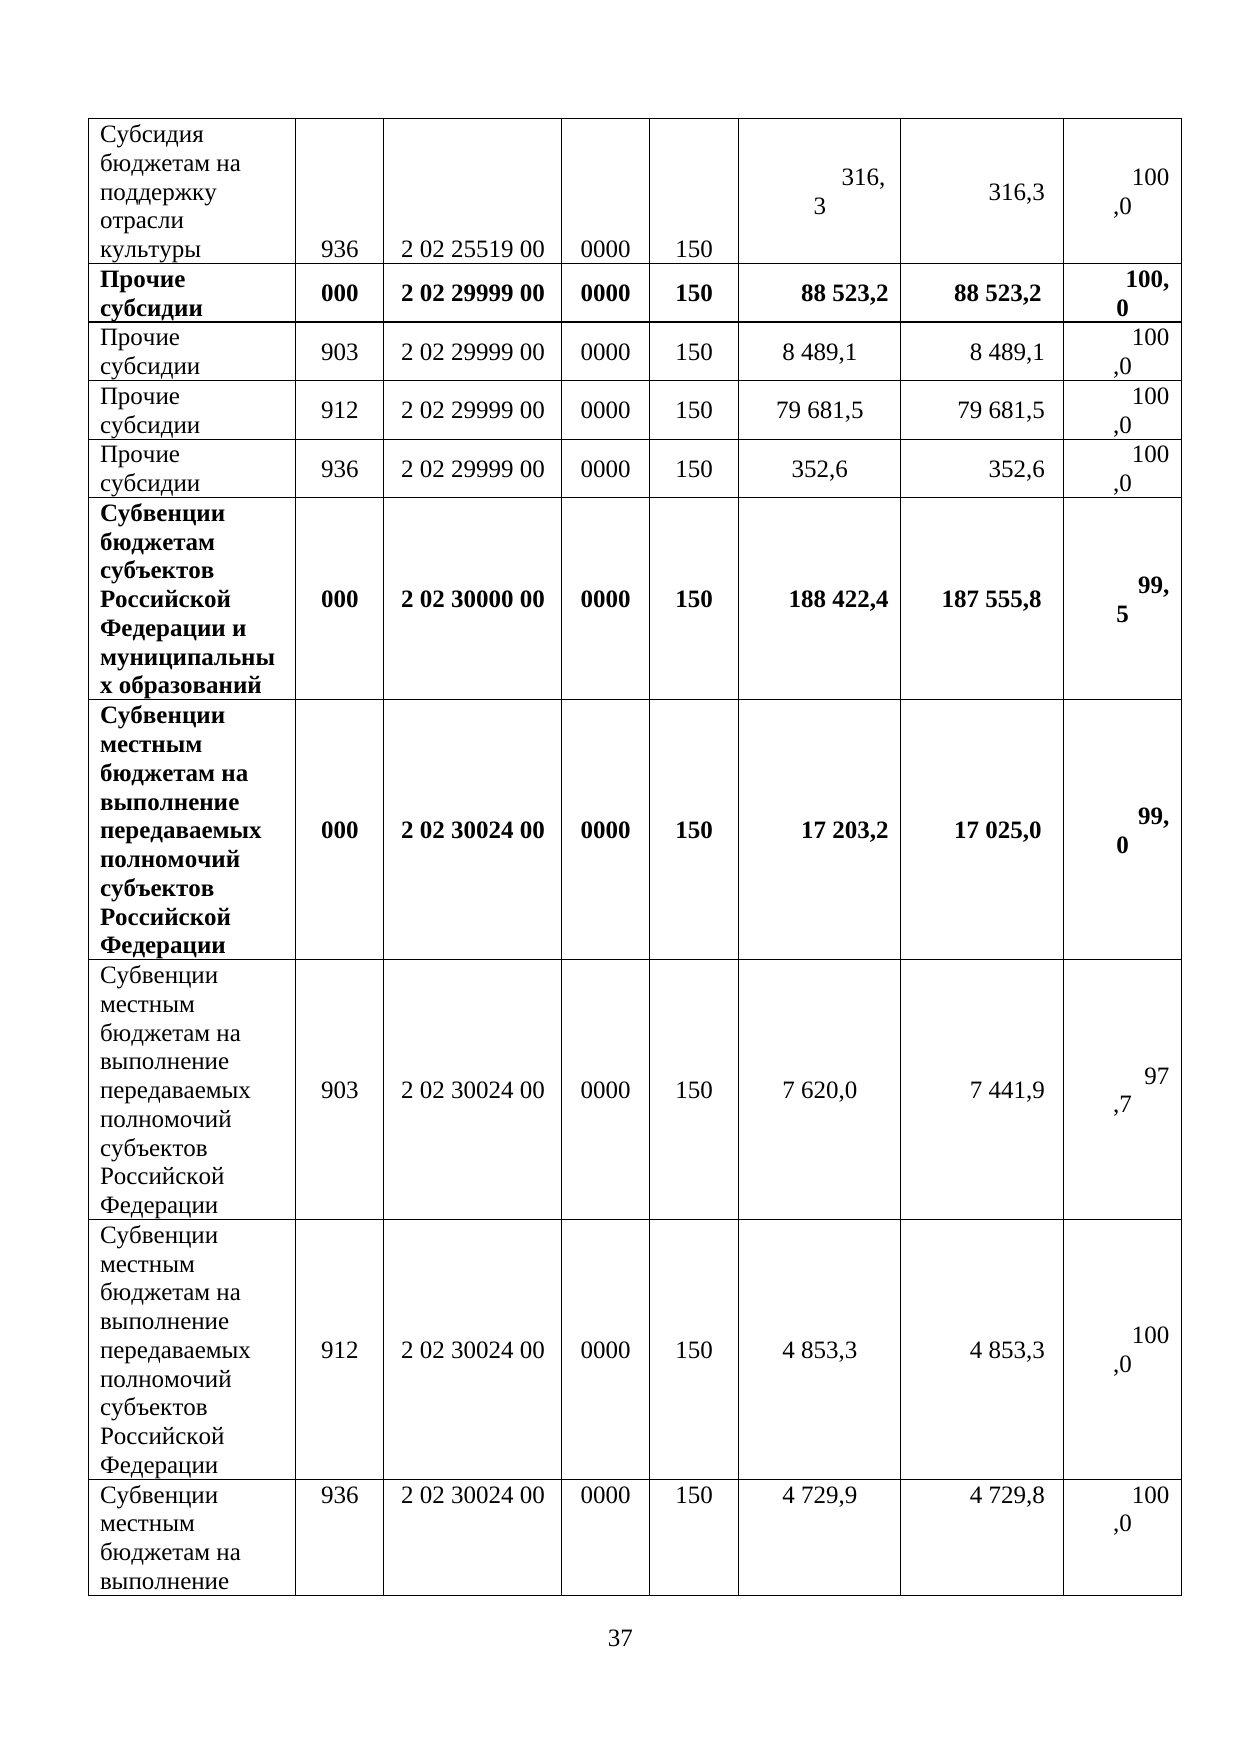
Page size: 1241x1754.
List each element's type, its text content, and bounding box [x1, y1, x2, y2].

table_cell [89, 1480, 295, 1595]
table_cell 4 729,9 [739, 1480, 900, 1595]
table_cell 79 681,5 [901, 381, 1063, 438]
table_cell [89, 1220, 295, 1479]
table_cell 2 02 25519 00 [384, 119, 561, 263]
table_cell 0000 [562, 381, 649, 438]
table_cell Субвенции местным бюджетам на выполнение передаваемых полномочий субъектов Российской Федерации [89, 700, 295, 959]
table_cell 17 203,2 [739, 700, 900, 959]
table_cell 2 02 29999 00 [384, 440, 561, 497]
table_cell 352,6 [739, 440, 900, 497]
table_cell 0000 [562, 119, 649, 263]
table_cell 150 [650, 264, 738, 321]
table_cell Прочие субсидии [89, 323, 295, 380]
table_cell 000 [296, 700, 383, 959]
table_cell 4 853,3 [901, 1220, 1063, 1479]
table_cell 97,7 [1064, 960, 1181, 1219]
table_cell 4 729,8 [901, 1480, 1063, 1595]
table_cell 188 422,4 [739, 498, 900, 699]
table_cell 187 555,8 [901, 498, 1063, 699]
table_cell 4 853,3 [739, 1220, 900, 1479]
table_cell 100,0 [1064, 119, 1181, 263]
table_cell Субвенции бюджетам субъектов Российской Федерации и муниципальных образований [89, 498, 295, 699]
table_cell 150 [650, 119, 738, 263]
table_cell 17 025,0 [901, 700, 1063, 959]
table_cell 2 02 29999 00 [384, 264, 561, 321]
table_cell 0000 [562, 960, 649, 1219]
table_cell 2 02 30024 00 [384, 700, 561, 959]
table_cell 2 02 29999 00 [384, 381, 561, 438]
table_cell 150 [650, 1220, 738, 1479]
table_cell 352,6 [901, 440, 1063, 497]
table_cell 7 620,0 [739, 960, 900, 1219]
table_cell Прочие субсидии [89, 440, 295, 497]
table_cell 100,0 [1064, 381, 1181, 438]
table_cell 2 02 30024 00 [384, 1480, 561, 1595]
table_cell 936 [296, 1480, 383, 1595]
table_cell 2 02 30024 00 [384, 1220, 561, 1479]
table_cell 7 441,9 [901, 960, 1063, 1219]
table_cell Прочие субсидии [89, 264, 295, 321]
table_cell 8 489,1 [739, 323, 900, 380]
table_cell 0000 [562, 440, 649, 497]
table_cell 936 [296, 119, 383, 263]
table_cell 2 02 30024 00 [384, 960, 561, 1219]
table_cell 150 [650, 323, 738, 380]
table_cell 100,0 [1064, 440, 1181, 497]
table_cell 0000 [562, 498, 649, 699]
table_cell 100,0 [1064, 323, 1181, 380]
table_cell 150 [650, 1480, 738, 1595]
table_cell 0000 [562, 323, 649, 380]
table_cell 000 [296, 264, 383, 321]
table_cell 936 [296, 440, 383, 497]
table_cell 99,0 [1064, 700, 1181, 959]
table_cell 912 [296, 1220, 383, 1479]
table_cell 150 [650, 960, 738, 1219]
table_cell 2 02 29999 00 [384, 323, 561, 380]
table_cell 100,0 [1064, 1480, 1181, 1595]
table_cell 150 [650, 381, 738, 438]
table_cell 2 02 30000 00 [384, 498, 561, 699]
table_cell Прочие субсидии [89, 381, 295, 438]
table_cell 99,5 [1064, 498, 1181, 699]
table_cell 000 [296, 498, 383, 699]
table_cell 100,0 [1064, 1220, 1181, 1479]
table_cell 0000 [562, 1220, 649, 1479]
table_cell Субвенции местным бюджетам на выполнение передаваемых полномочий субъектов Российской Федерации [89, 960, 295, 1219]
table_cell 88 523,2 [739, 264, 900, 321]
table_cell 0000 [562, 700, 649, 959]
table_cell 150 [650, 440, 738, 497]
table_cell 8 489,1 [901, 323, 1063, 380]
table_cell 912 [296, 381, 383, 438]
table_cell 150 [650, 498, 738, 699]
table_cell 0000 [562, 1480, 649, 1595]
table_cell 88 523,2 [901, 264, 1063, 321]
table_cell 79 681,5 [739, 381, 900, 438]
table_cell Субсидия бюджетам на поддержку отрасли культуры [89, 119, 295, 263]
table_cell 903 [296, 960, 383, 1219]
table_cell 903 [296, 323, 383, 380]
table_cell 316,3 [901, 119, 1063, 263]
table_cell 0000 [562, 264, 649, 321]
table_cell 316,3 [739, 119, 900, 263]
table_cell 100,0 [1064, 264, 1181, 321]
table_cell 150 [650, 700, 738, 959]
